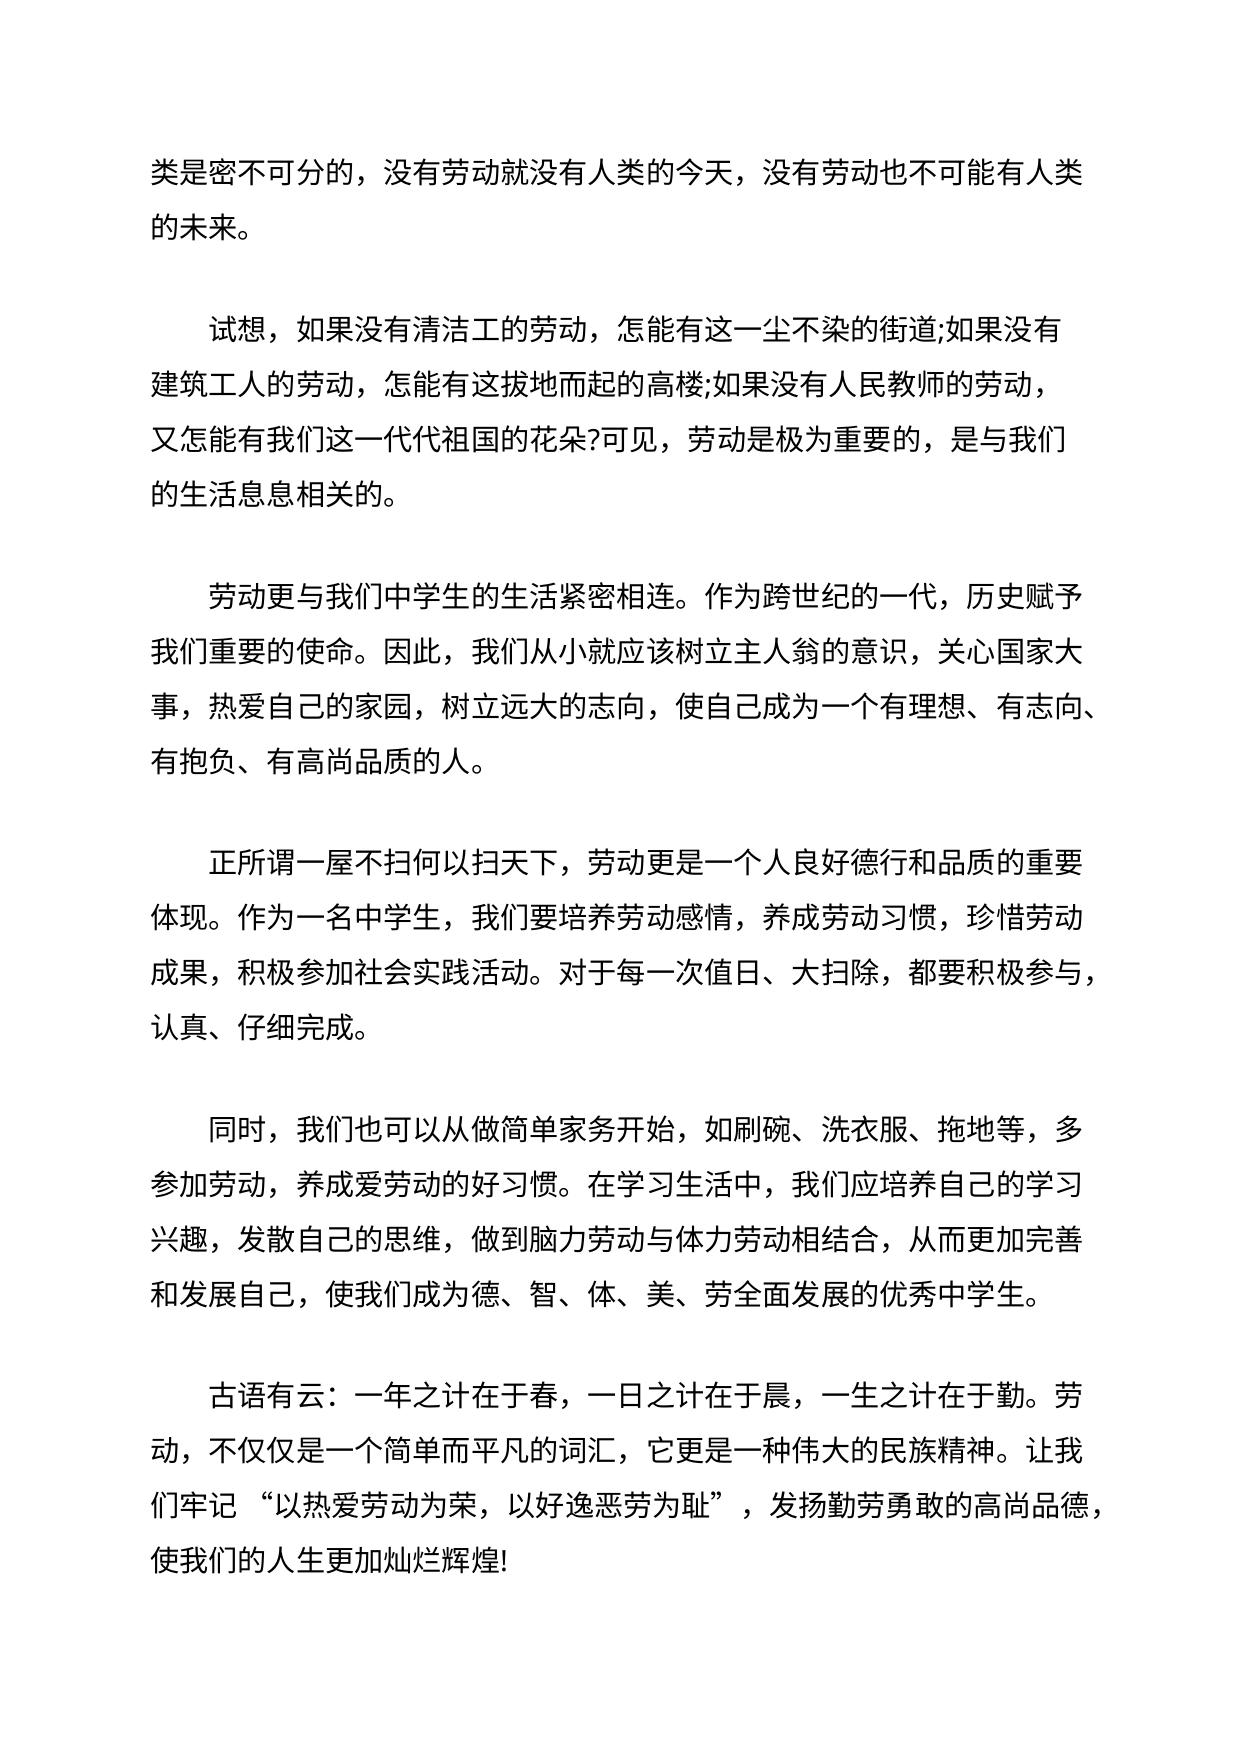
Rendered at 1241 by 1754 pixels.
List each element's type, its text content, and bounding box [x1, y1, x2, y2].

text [150, 150, 1090, 247]
text 古语有云：一年之计在于春，一日之计在于晨，一生之计在于勤。劳动，不仅仅是一个简单而平凡的词汇，它更是一种伟大的民族精神。让我们牢记 “以热爱劳动为荣，以好逸恶劳为耻”，发扬勤劳勇敢的高尚品德，使我们的人生更加灿烂辉煌! [150, 1373, 1090, 1580]
text 同时，我们也可以从做简单家务开始，如刷碗、洗衣服、拖地等，多参加劳动，养成爱劳动的好习惯。在学习生活中，我们应培养自己的学习兴趣，发散自己的思维，做到脑力劳动与体力劳动相结合，从而更加完善和发展自己，使我们成为德、智、体、美、劳全面发展的优秀中学生。 [150, 1106, 1090, 1313]
text 试想，如果没有清洁工的劳动，怎能有这一尘不染的街道;如果没有建筑工人的劳动，怎能有这拔地而起的高楼;如果没有人民教师的劳动，又怎能有我们这一代代祖国的花朵?可见，劳动是极为重要的，是与我们的生活息息相关的。 [150, 307, 1090, 514]
text 劳动更与我们中学生的生活紧密相连。作为跨世纪的一代，历史赋予我们重要的使命。因此，我们从小就应该树立主人翁的意识，关心国家大事，热爱自己的家园，树立远大的志向，使自己成为一个有理想、有志向、有抱负、有高尚品质的人。 [150, 573, 1090, 780]
text 正所谓一屋不扫何以扫天下，劳动更是一个人良好德行和品质的重要体现。作为一名中学生，我们要培养劳动感情，养成劳动习惯，珍惜劳动成果，积极参加社会实践活动。对于每一次值日、大扫除，都要积极参与，认真、仔细完成。 [150, 840, 1090, 1047]
